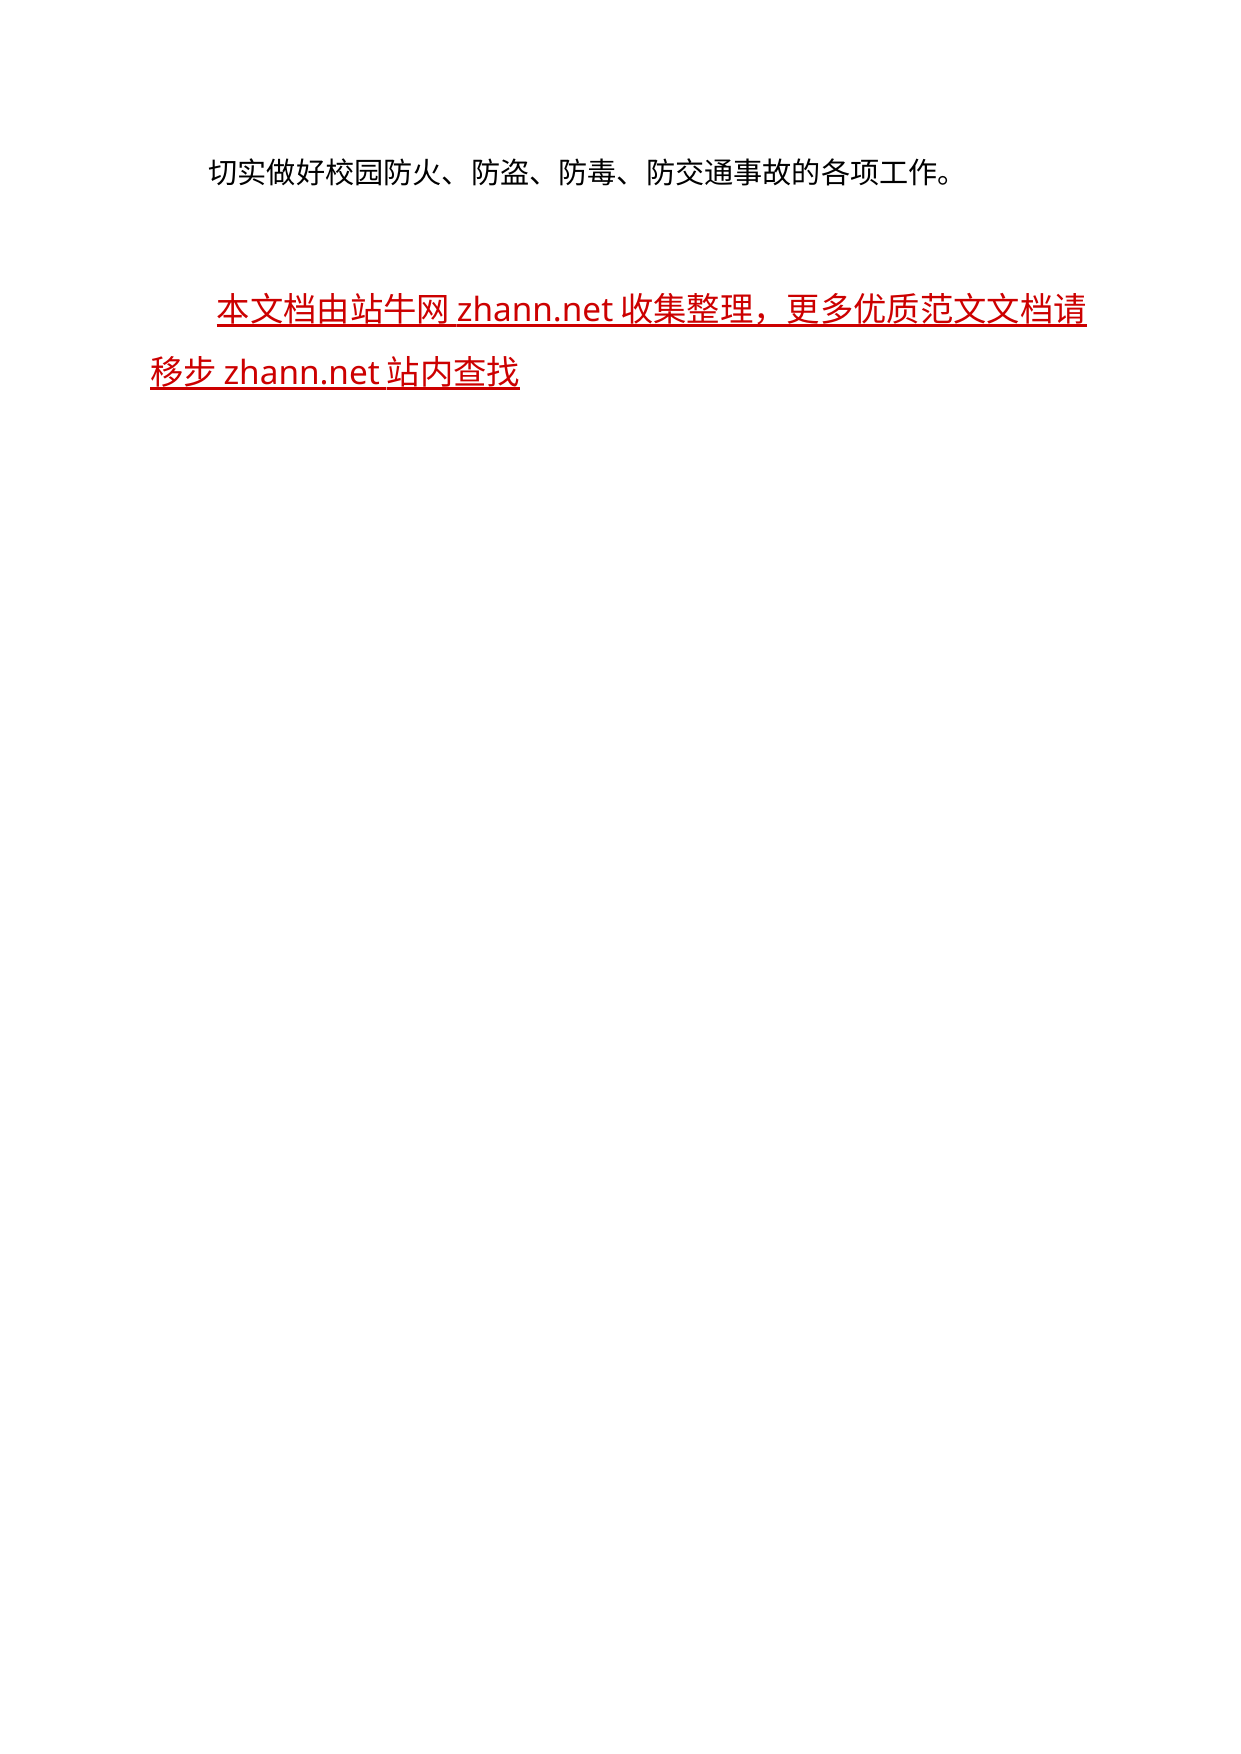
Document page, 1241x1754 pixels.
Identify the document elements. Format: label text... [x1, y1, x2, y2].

text 本文档由站牛网zhann.net收集整理，更多优质范文文档请移步zhann.net站内查找 [150, 283, 1090, 394]
text 切实做好校园防火、防盗、防毒、防交通事故的各项工作。 [150, 150, 1090, 192]
